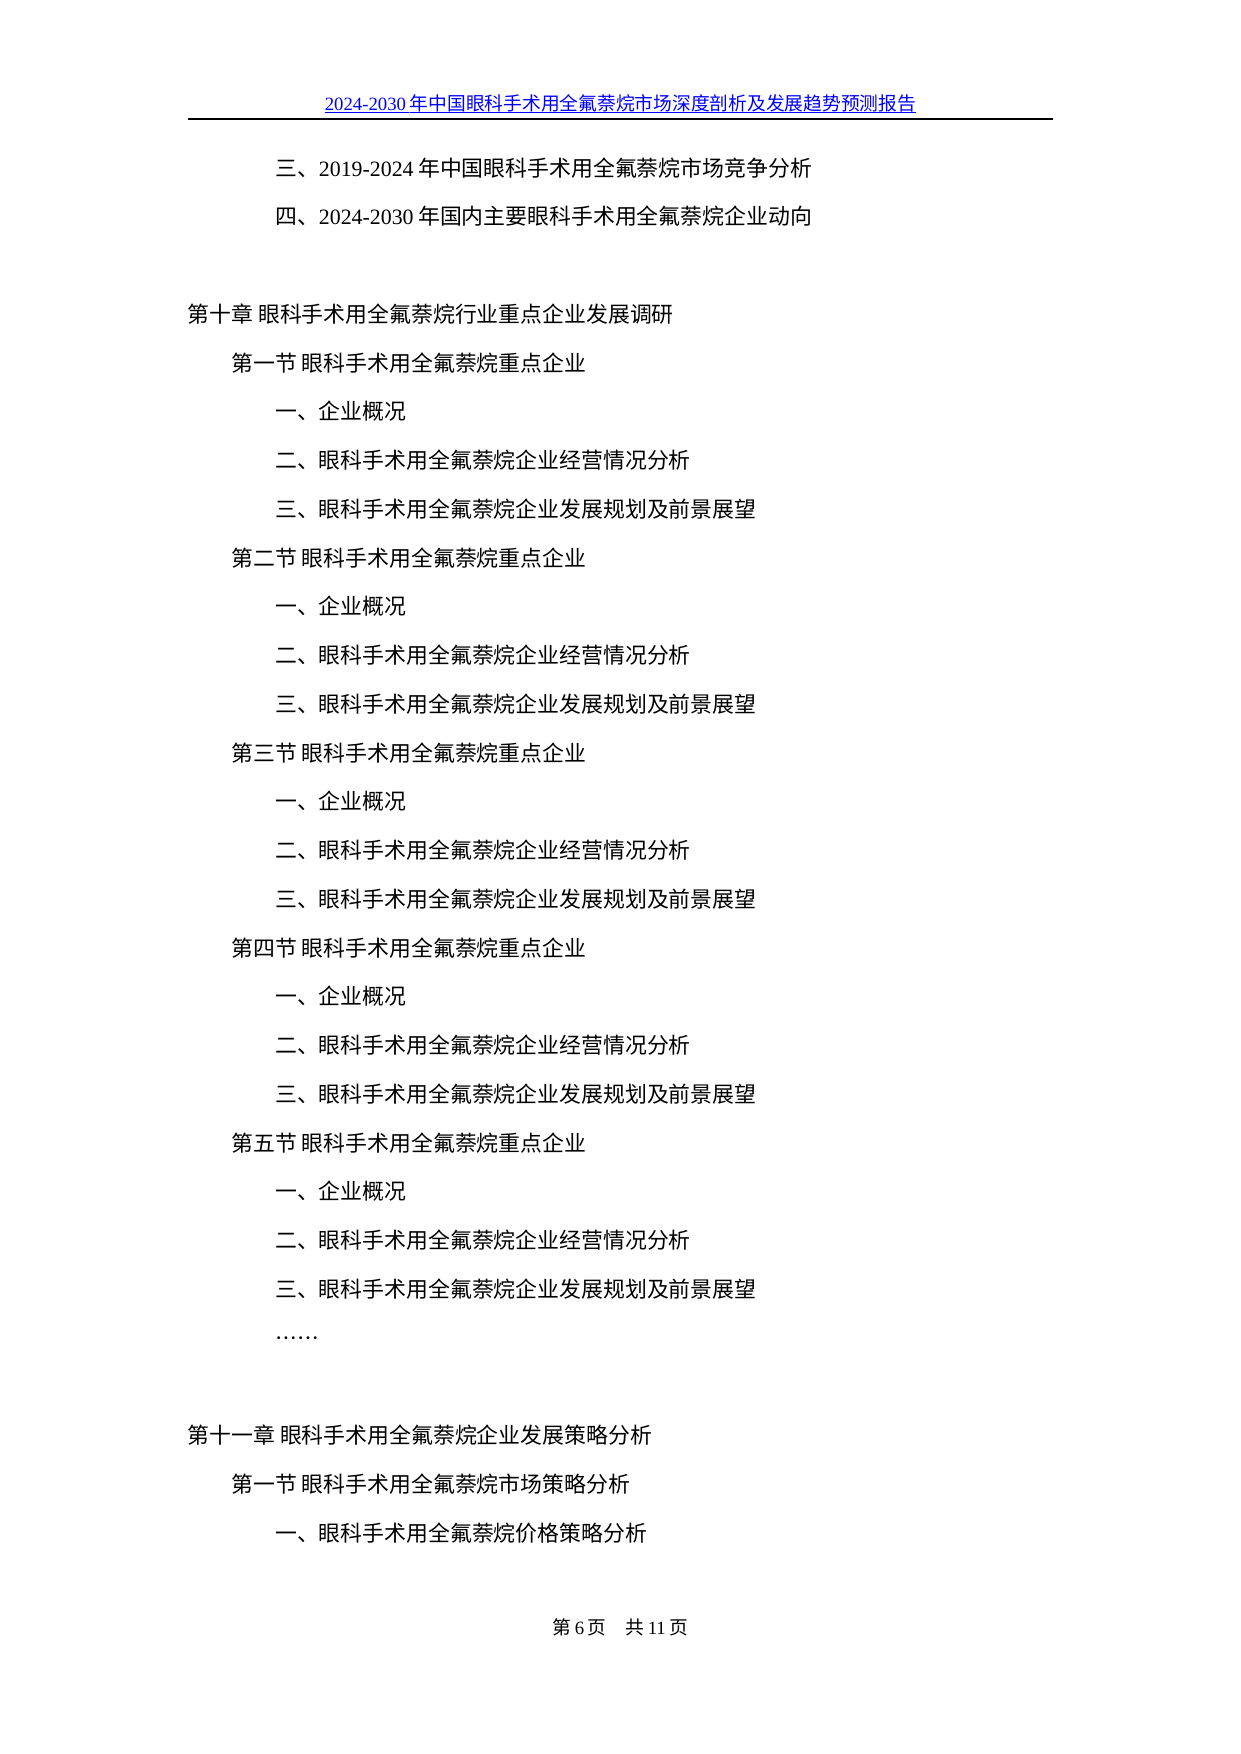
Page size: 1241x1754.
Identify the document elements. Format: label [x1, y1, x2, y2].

text [187, 150, 1053, 1548]
